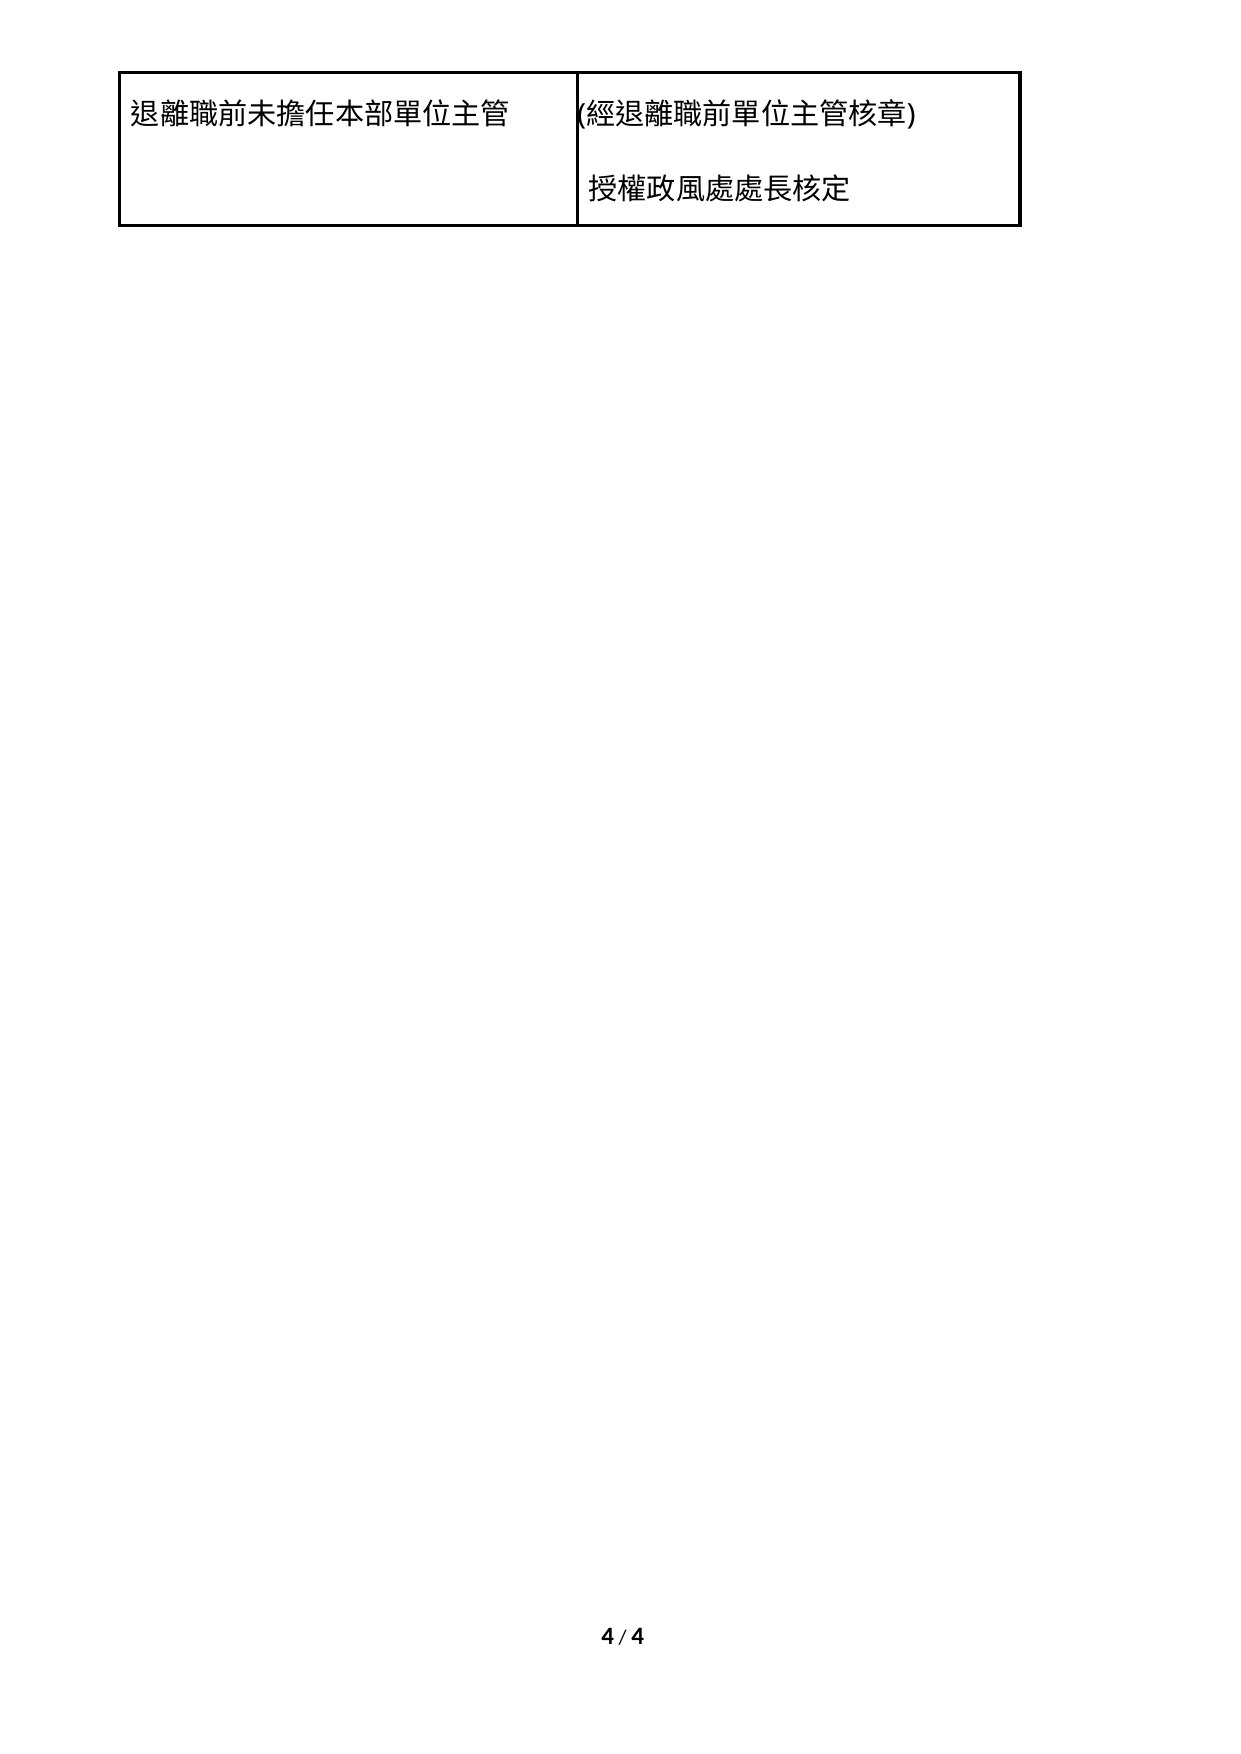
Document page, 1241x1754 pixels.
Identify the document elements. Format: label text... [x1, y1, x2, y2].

table_cell 退離職前未擔任本部單位主管 [121, 74, 576, 224]
table_cell (經退離職前單位主管核章) 授權政風處處長核定 [579, 74, 1018, 224]
